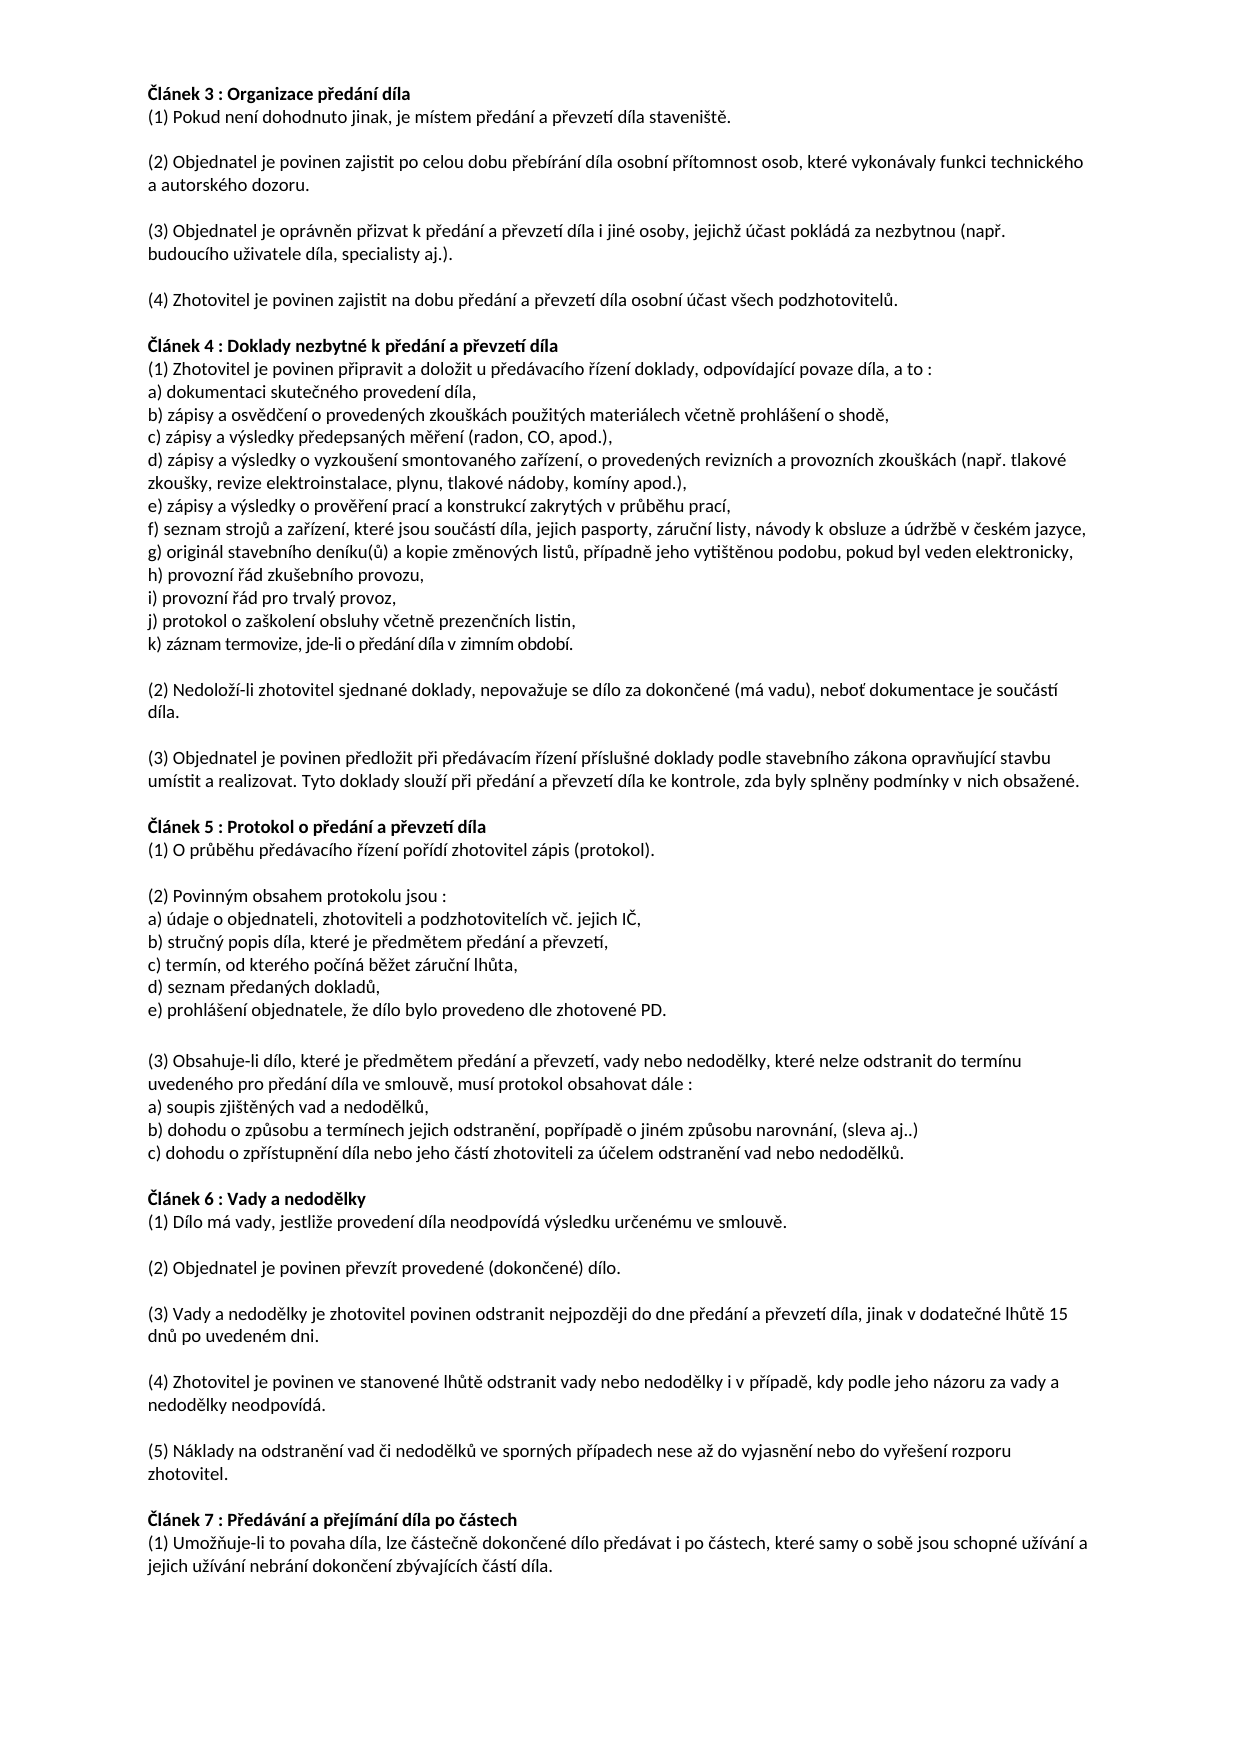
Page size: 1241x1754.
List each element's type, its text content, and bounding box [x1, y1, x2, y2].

text c) termín, od kterého počíná běžet záruční lhůta, [148, 953, 1093, 976]
text (3) Vady a nedodělky je zhotovitel povinen odstranit nejpozději do dne předání a převzetí díla, jinak v dodatečné lhůtě 15 dnů po uvedeném dni. (4) Zhotovitel je povinen ve stanovené lhůtě odstranit vady nebo nedodělky i v případě, kdy podle jeho názoru za vady a nedodělky neodpovídá. (5) Náklady na odstranění vad či nedodělků ve sporných případech nese až do vyjasnění nebo do vyřešení rozporu zhotovitel. [148, 1302, 1093, 1485]
text d) seznam předaných dokladů, e) prohlášení objednatele, že dílo bylo provedeno dle zhotovené PD. [148, 976, 1093, 1049]
text (2) Nedoloží-li zhotovitel sjednané doklady, nepovažuje se dílo za dokončené (má vadu), neboť dokumentace je součástí díla. (3) Objednatel je povinen předložit při předávacím řízení příslušné doklady podle stavebního zákona opravňující stavbu umístit a realizovat. Tyto doklady slouží při předání a převzetí díla ke kontrole, zda byly splněny podmínky v nich obsažené. Článek 5 : Protokol o předání a převzetí díla (1) O průběhu předávacího řízení pořídí zhotovitel zápis (protokol). (2) Povinným obsahem protokolu jsou : a) údaje o objednateli, zhotoviteli a podzhotovitelích vč. jejich IČ, b) stručný popis díla, které je předmětem předání a převzetí, [148, 655, 1093, 953]
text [148, 59, 1088, 655]
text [148, 1485, 1093, 1599]
text (3) Obsahuje-li dílo, které je předmětem předání a převzetí, vady nebo nedodělky, které nelze odstranit do termínu uvedeného pro předání díla ve smlouvě, musí protokol obsahovat dále : a) soupis zjištěných vad a nedodělků, b) dohodu o způsobu a termínech jejich odstranění, popřípadě o jiném způsobu narovnání, (sleva aj..) c) dohodu o zpřístupnění díla nebo jeho částí zhotoviteli za účelem odstranění vad nebo nedodělků. Článek 6 : Vady a nedodělky (1) Dílo má vady, jestliže provedení díla neodpovídá výsledku určenému ve smlouvě. [148, 1049, 1093, 1233]
text (2) Objednatel je povinen převzít provedené (dokončené) dílo. [148, 1233, 1093, 1279]
